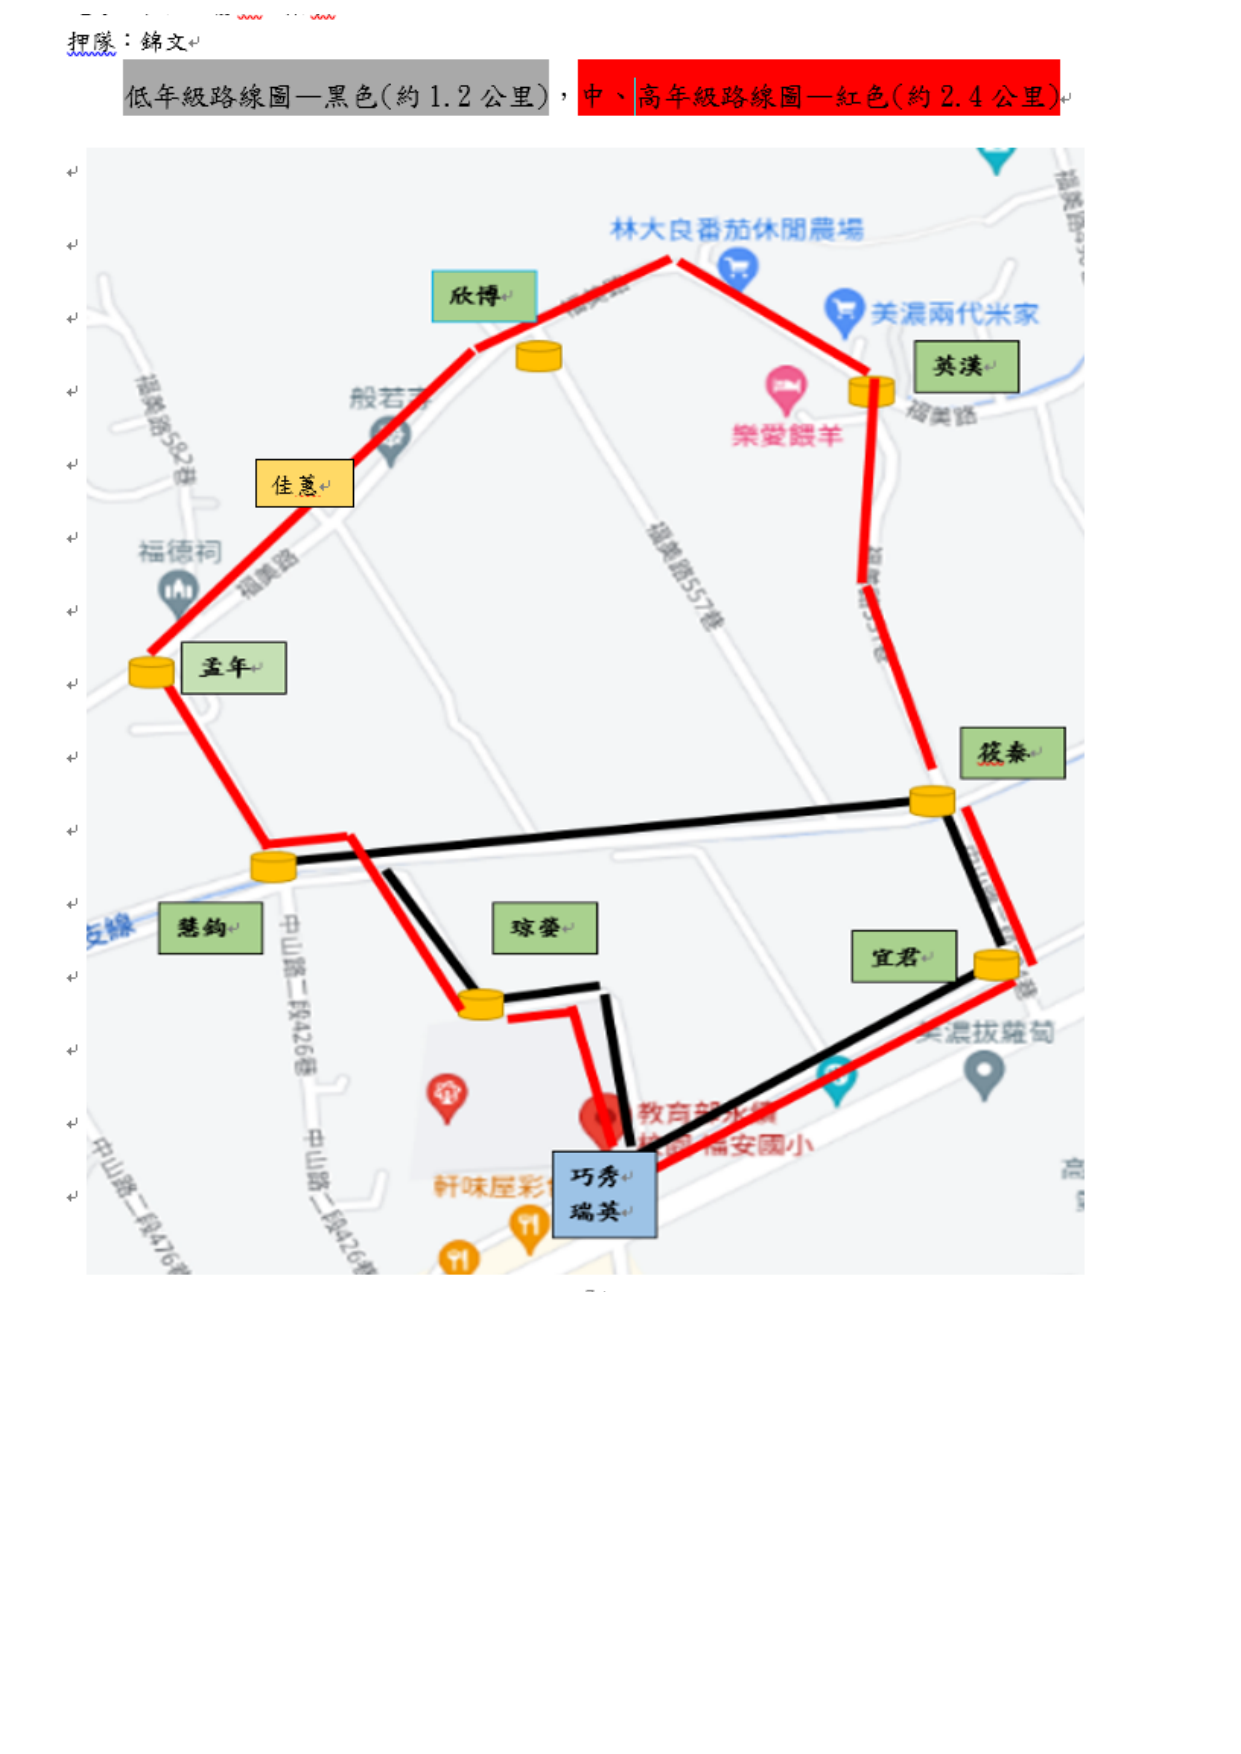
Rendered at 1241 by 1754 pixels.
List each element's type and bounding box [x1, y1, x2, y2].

picture [44, 14, 1165, 1292]
